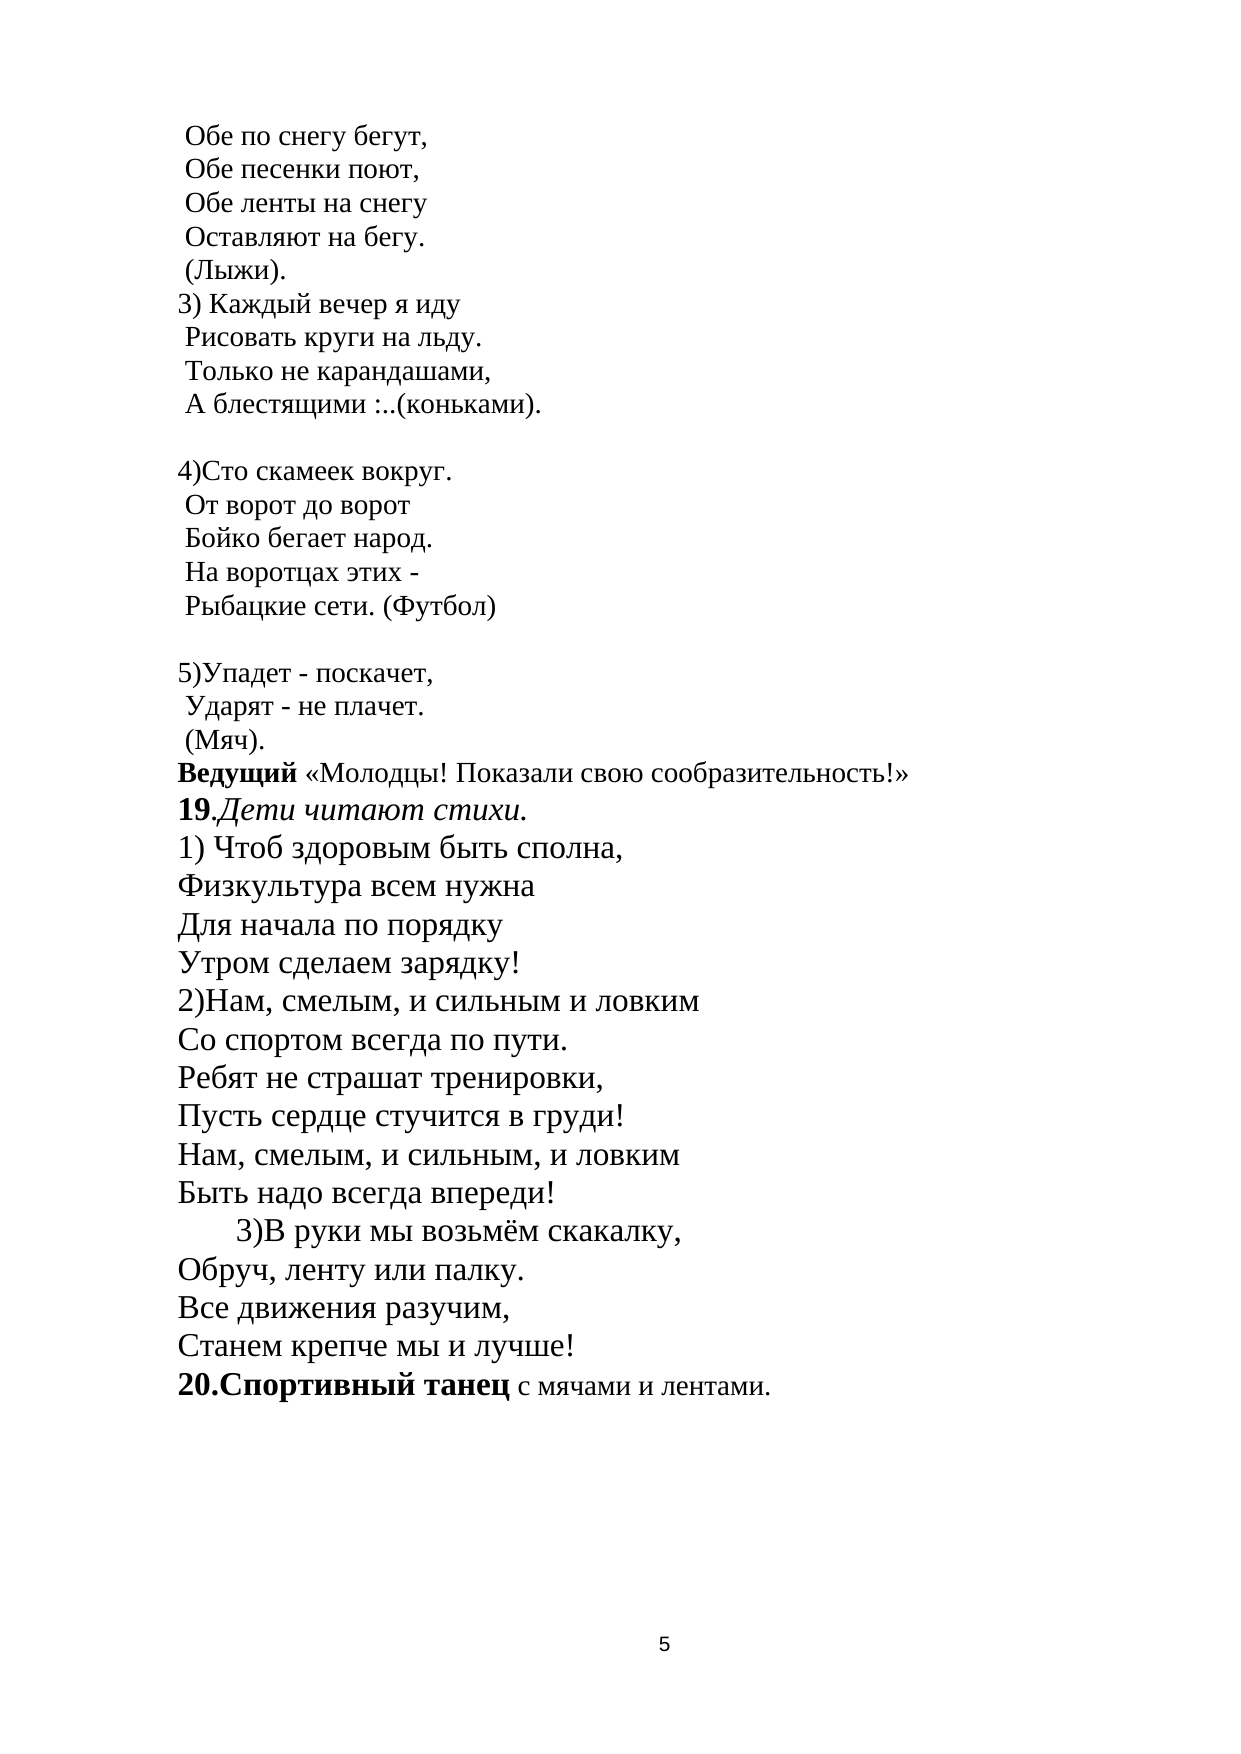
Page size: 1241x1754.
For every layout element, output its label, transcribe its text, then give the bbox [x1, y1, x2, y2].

text Ребят не страшат тренировки, Пусть сердце стучится в груди! [177, 1057, 1152, 1134]
text 3)В руки мы возьмём скакалку, [177, 1211, 1152, 1249]
text Со спортом всегда по пути. [177, 1019, 1152, 1057]
text Нам, смелым, и сильным, и ловким [177, 1134, 1152, 1172]
text 1) Чтоб здоровым быть сполна, [177, 827, 1152, 866]
text А блестящими :..(коньками). [177, 386, 1152, 420]
text 20.Спортивный танец с мячами и лентами. [177, 1364, 1152, 1402]
text Ведущий «Молодцы! Показали свою сообразительность!» [177, 755, 1152, 789]
text Обе песенки поют, [177, 152, 1152, 185]
text Бойко бегает народ. [177, 521, 1152, 554]
text Станем крепче мы и лучше! [177, 1326, 1152, 1364]
text 4)Сто скамеек вокруг. [177, 453, 1152, 487]
text От ворот до ворот [177, 487, 1152, 521]
text Обе по снегу бегут, [177, 118, 1152, 152]
text Рисовать круги на льду. [177, 319, 1152, 353]
text Утром сделаем зарядку! [177, 942, 1152, 981]
text Ударят - не плачет. [177, 688, 1152, 722]
text Быть надо всегда впереди! [177, 1172, 1152, 1211]
text Для начала по порядку [177, 904, 1152, 942]
text Обруч, ленту или палку. [177, 1249, 1152, 1287]
text Оставляют на бегу. [177, 219, 1152, 252]
text Физкультура всем нужна [177, 866, 1152, 904]
text 19.Дети читают стихи. [177, 789, 1152, 827]
text На воротцах этих - [177, 554, 1152, 588]
text 3) Каждый вечер я иду [177, 286, 1152, 319]
text 5)Упадет - поскачет, [177, 655, 1152, 688]
text Только не карандашами, [177, 353, 1152, 386]
text (Мяч). [177, 722, 1152, 755]
text 2)Нам, смелым, и сильным и ловким [177, 981, 1152, 1019]
text Обе ленты на снегу [177, 185, 1152, 219]
text Рыбацкие сети. (Футбол) [177, 588, 1152, 621]
text (Лыжи). [177, 252, 1152, 286]
text Все движения разучим, [177, 1287, 1152, 1326]
